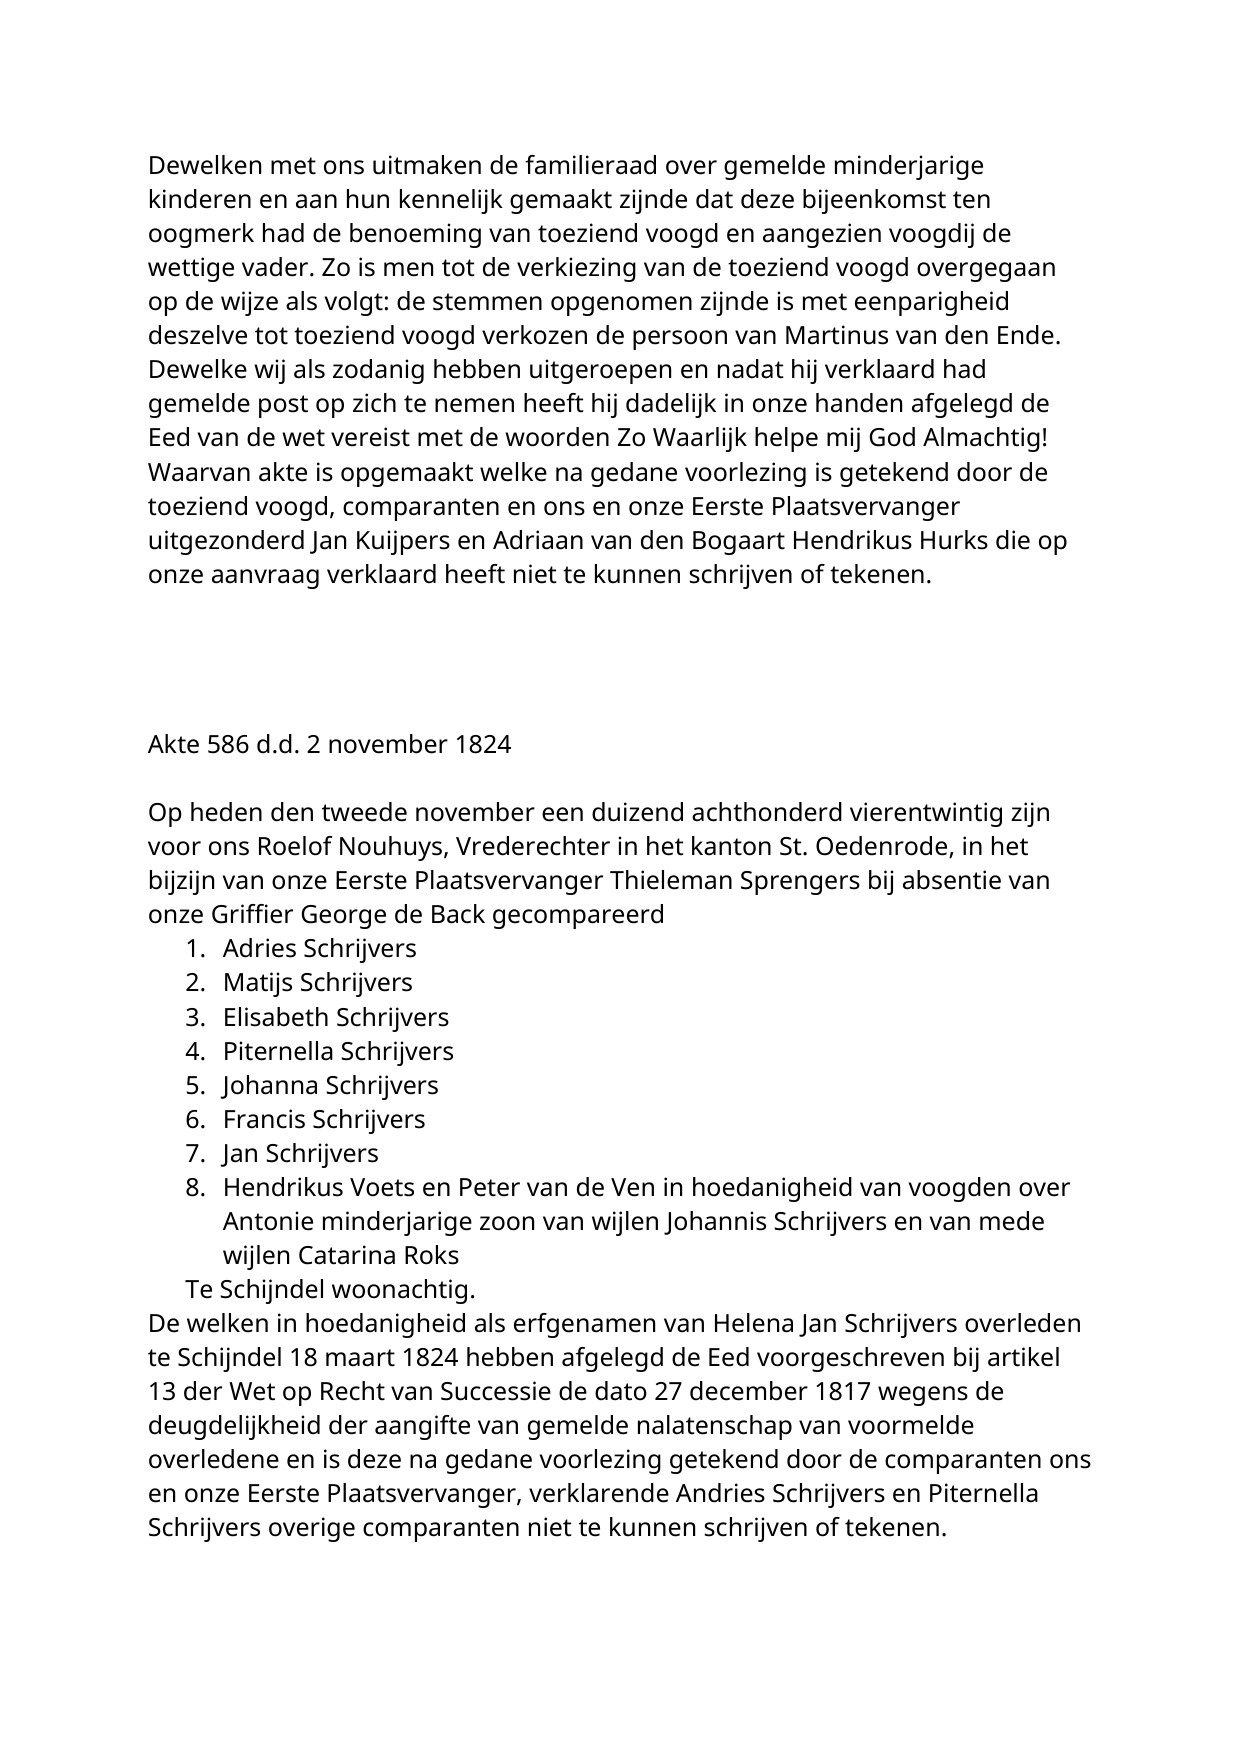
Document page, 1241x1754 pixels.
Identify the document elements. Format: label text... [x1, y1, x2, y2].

text Dewelke wij als zodanig hebben uitgeroepen en nadat hij verklaard had gemelde post op zich te nemen heeft hij dadelijk in onze handen afgelegd de Eed van de wet vereist met de woorden Zo Waarlijk helpe mij God Almachtig! [148, 352, 1093, 454]
list Matijs Schrijvers [185, 965, 1093, 999]
text Dewelken met ons uitmaken de familieraad over gemelde minderjarige kinderen en aan hun kennelijk gemaakt zijnde dat deze bijeenkomst ten oogmerk had de benoeming van toeziend voogd en aangezien voogdij de wettige vader. Zo is men tot de verkiezing van de toeziend voogd overgegaan op de wijze als volgt: de stemmen opgenomen zijnde is met eenparigheid deszelve tot toeziend voogd verkozen de persoon van Martinus van den Ende. [148, 148, 1093, 352]
list Francis Schrijvers [185, 1101, 1093, 1135]
list Adries Schrijvers [185, 931, 1093, 965]
text Op heden den tweede november een duizend achthonderd vierentwintig zijn voor ons Roelof Nouhuys, Vrederechter in het kanton St. Oedenrode, in het bijzijn van onze Eerste Plaatsvervanger Thieleman Sprengers bij absentie van onze Griffier George de Back gecompareerd [148, 795, 1093, 931]
list Piternella Schrijvers [185, 1033, 1093, 1067]
text Te Schijndel woonachtig. [185, 1272, 1093, 1306]
list Jan Schrijvers [185, 1135, 1093, 1169]
text Waarvan akte is opgemaakt welke na gedane voorlezing is getekend door de toeziend voogd, comparanten en ons en onze Eerste Plaatsvervanger uitgezonderd Jan Kuijpers en Adriaan van den Bogaart Hendrikus Hurks die op onze aanvraag verklaard heeft niet te kunnen schrijven of tekenen. [148, 454, 1093, 590]
list Elisabeth Schrijvers [185, 999, 1093, 1033]
list Hendrikus Voets en Peter van de Ven in hoedanigheid van voogden over Antonie minderjarige zoon van wijlen Johannis Schrijvers en van mede wijlen Catarina Roks [185, 1169, 1093, 1272]
text Akte 586 d.d. 2 november 1824 [148, 727, 1093, 761]
list Johanna Schrijvers [185, 1067, 1093, 1101]
text De welken in hoedanigheid als erfgenamen van Helena Jan Schrijvers overleden te Schijndel 18 maart 1824 hebben afgelegd de Eed voorgeschreven bij artikel 13 der Wet op Recht van Successie de dato 27 december 1817 wegens de deugdelijkheid der aangifte van gemelde nalatenschap van voormelde overledene en is deze na gedane voorlezing getekend door de comparanten ons en onze Eerste Plaatsvervanger, verklarende Andries Schrijvers en Piternella Schrijvers overige comparanten niet te kunnen schrijven of tekenen. [148, 1306, 1093, 1544]
